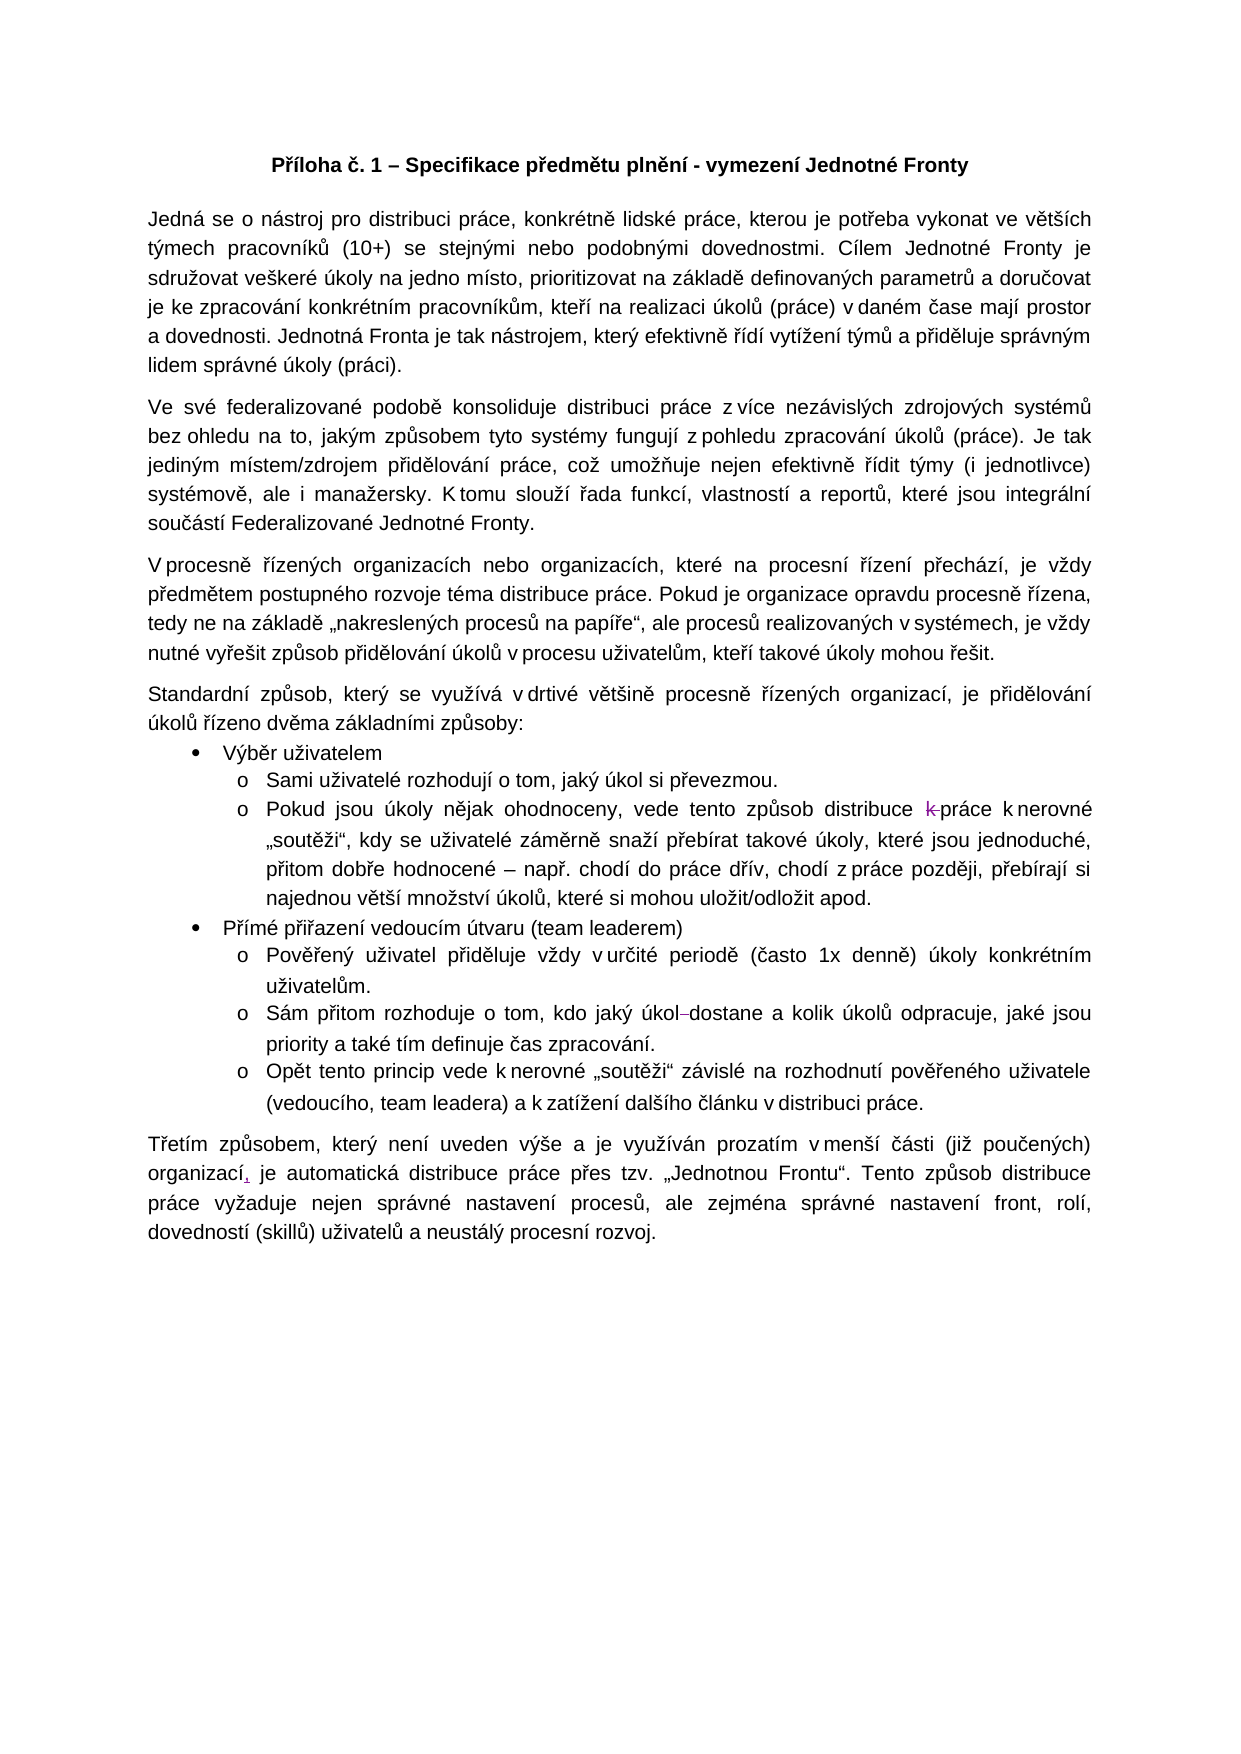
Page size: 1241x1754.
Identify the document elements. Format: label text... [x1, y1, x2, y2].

list Ve své federalizované podobě konsoliduje distribuci práce z více nezávislých zdrojových systémů bez ohledu na to, jakým způsobem tyto systémy fungují z pohledu zpracování úkolů (práce). Je tak jediným místem/zdrojem přidělování práce, což umožňuje nejen efektivně řídit týmy (i jednotlivce) systémově, ale i manažersky. K tomu slouží řada funkcí, vlastností a reportů, které jsou integrální součástí Federalizované Jednotné Fronty. [148, 389, 1092, 535]
list Přímé přiřazení vedoucím útvaru (team leaderem) [192, 910, 1092, 939]
text Příloha č. 1 – Specifikace předmětu plnění - vymezení Jednotné Fronty [148, 148, 1092, 177]
list Pověřený uživatel přiděluje vždy v určité periodě (často 1x denně) úkoly konkrétním uživatelům. [236, 939, 1092, 998]
list Jedná se o nástroj pro distribuci práce, konkrétně lidské práce, kterou je potřeba vykonat ve větších týmech pracovníků (10+) se stejnými nebo podobnými dovednostmi. Cílem Jednotné Fronty je sdružovat veškeré úkoly na jedno místo, prioritizovat na základě definovaných parametrů a doručovat je ke zpracování konkrétním pracovníkům, kteří na realizaci úkolů (práce) v daném čase mají prostor a dovednosti. Jednotná Fronta je tak nástrojem, který efektivně řídí vytížení týmů a přiděluje správným lidem správné úkoly (práci). [148, 202, 1092, 377]
list Pokud jsou úkoly nějak ohodnoceny, vede tento způsob distribuce k práce k nerovné „soutěži“, kdy se uživatelé záměrně snaží přebírat takové úkoly, které jsou jednoduché, přitom dobře hodnocené – např. chodí do práce dřív, chodí z práce později, přebírají si najednou větší množství úkolů, které si mohou uložit/odložit apod. [236, 793, 1092, 910]
list V procesně řízených organizacích nebo organizacích, které na procesní řízení přechází, je vždy předmětem postupného rozvoje téma distribuce práce. Pokud je organizace opravdu procesně řízena, tedy ne na základě „nakreslených procesů na papíře“, ale procesů realizovaných v systémech, je vždy nutné vyřešit způsob přidělování úkolů v procesu uživatelům, kteří takové úkoly mohou řešit. [148, 548, 1092, 664]
list Výběr uživatelem [192, 735, 1092, 764]
list Sám přitom rozhoduje o tom, kdo jaký úkol dostane a kolik úkolů odpracuje, jaké jsou priority a také tím definuje čas zpracování. [236, 998, 1092, 1056]
list Opět tento princip vede k nerovné „soutěži“ závislé na rozhodnutí pověřeného uživatele (vedoucího, team leadera) a k zatížení dalšího článku v distribuci práce. [236, 1056, 1092, 1114]
list Třetím způsobem, který není uveden výše a je využíván prozatím v menší části (již poučených) organizací, je automatická distribuce práce přes tzv. „Jednotnou Frontu“. Tento způsob distribuce práce vyžaduje nejen správné nastavení procesů, ale zejména správné nastavení front, rolí, dovedností (skillů) uživatelů a neustálý procesní rozvoj. [148, 1127, 1092, 1243]
list Standardní způsob, který se využívá v drtivé většině procesně řízených organizací, je přidělování úkolů řízeno dvěma základními způsoby: [148, 677, 1092, 735]
list Sami uživatelé rozhodují o tom, jaký úkol si převezmou. [236, 764, 1092, 793]
